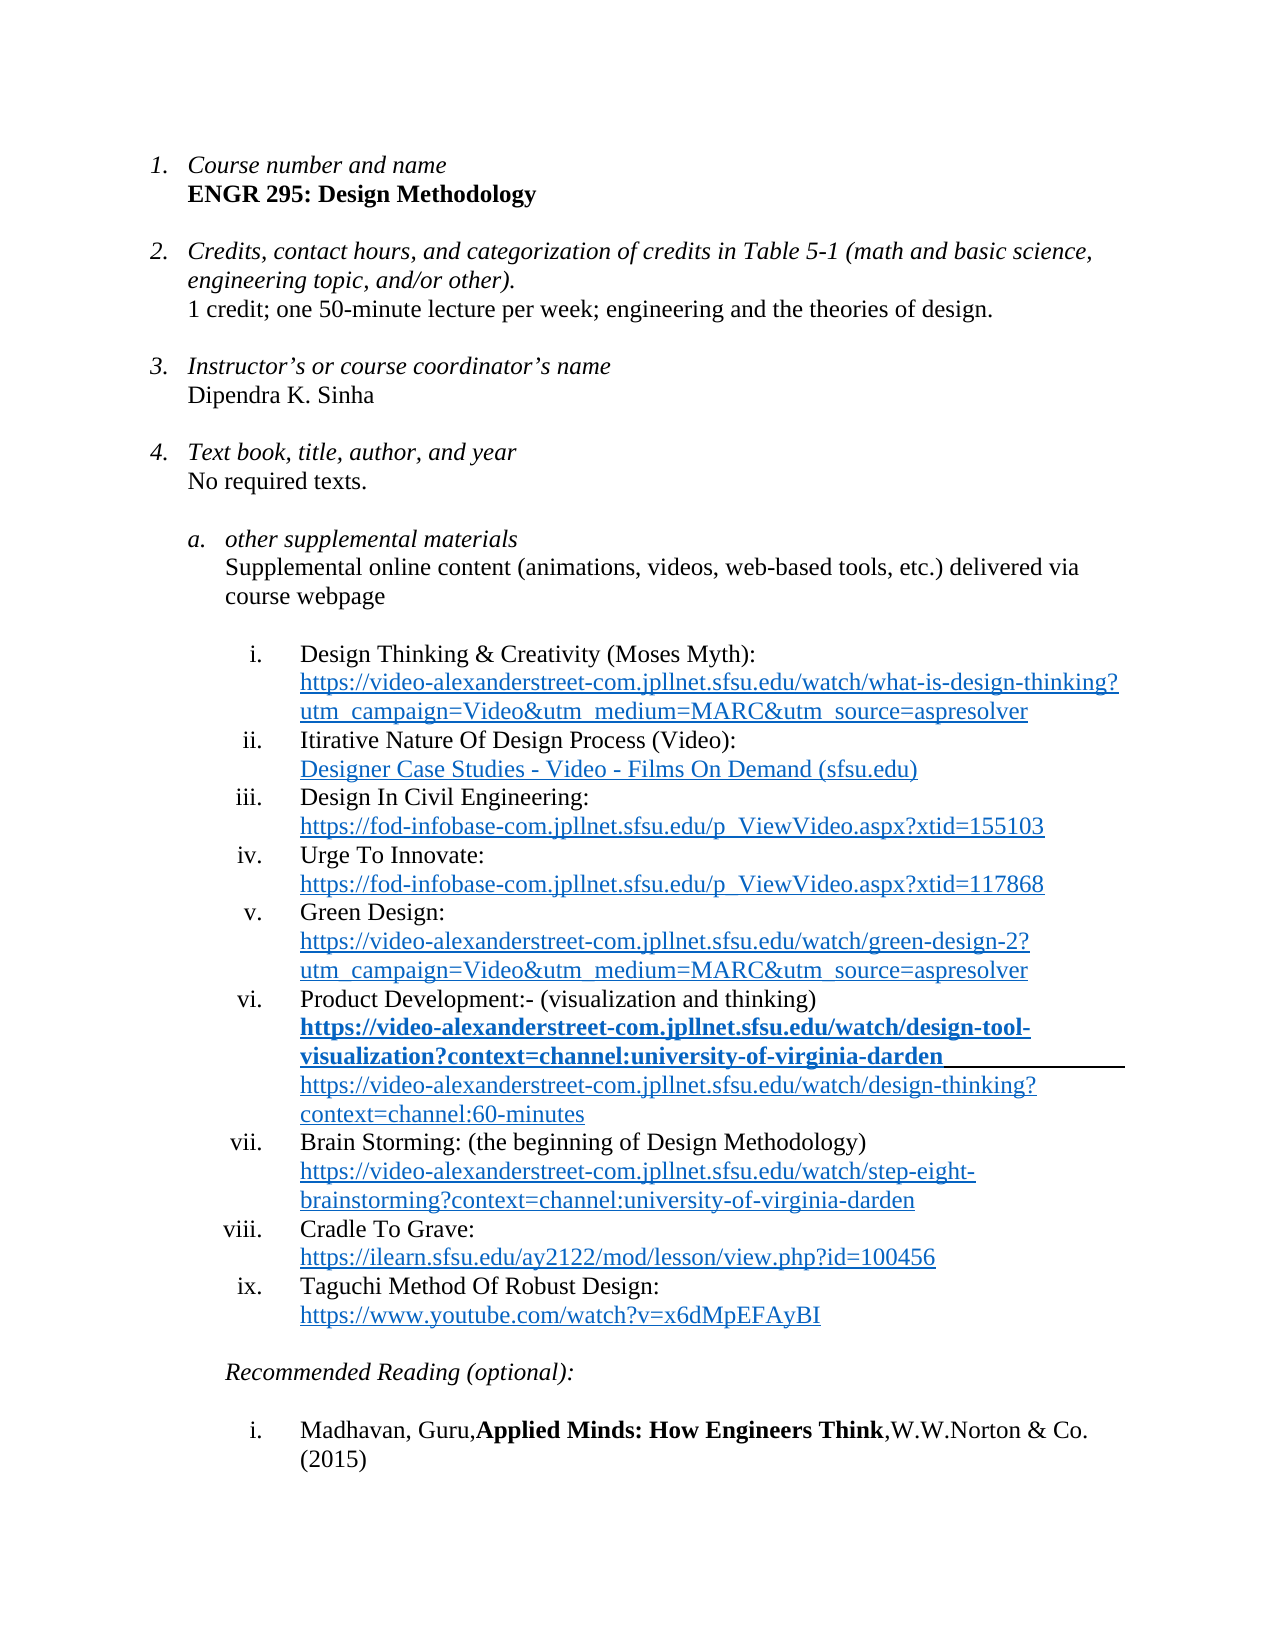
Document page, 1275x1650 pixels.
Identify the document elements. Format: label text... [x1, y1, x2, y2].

list https://ilearn.sfsu.edu/ay2122/mod/lesson/view.php?id=100456 [300, 1242, 1125, 1271]
list https://video-alexanderstreet-com.jpllnet.sfsu.edu/watch/green-design-2?utm_campaign=Video&utm_medium=MARC&utm_source=aspresolver [300, 926, 1125, 984]
list Itirative Nature Of Design Process (Video): [262, 725, 1125, 754]
text a. other supplemental materials [150, 524, 1125, 552]
list https://video-alexanderstreet-com.jpllnet.sfsu.edu/watch/what-is-design-thinking?utm_campaign=Video&utm_medium=MARC&utm_source=aspresolver [300, 667, 1125, 725]
text 1. Course number and name [150, 150, 1125, 179]
list Cradle To Grave: [262, 1214, 1125, 1242]
list https://www.youtube.com/watch?v=x6dMpEFAyBI [300, 1300, 1125, 1329]
text No required texts. [150, 466, 1125, 495]
list Madhavan, Guru,Applied Minds: How Engineers Think,W.W.Norton & Co. (2015) [262, 1415, 1125, 1472]
text Supplemental online content (animations, videos, web-based tools, etc.) delivered via course webpage [187, 552, 1125, 610]
list Brain Storming: (the beginning of Design Methodology) [262, 1127, 1125, 1156]
text 4. Text book, title, author, and year [150, 437, 1125, 466]
text Dipendra K. Sinha [150, 380, 1125, 409]
list https://video-alexanderstreet-com.jpllnet.sfsu.edu/watch/step-eight-brainstorming?context=channel:university-of-virginia-darden [300, 1156, 1125, 1214]
text 3. Instructor’s or course coordinator’s name [150, 351, 1125, 380]
text Recommended Reading (optional): [225, 1357, 1125, 1386]
text 2. Credits, contact hours, and categorization of credits in Table 5-1 (math and basic science, engineering topic, and/or other). 1 credit; one 50-minute lecture per week; engineering and the theories of design. [150, 236, 1125, 322]
list Taguchi Method Of Robust Design: [262, 1271, 1125, 1300]
list Product Development:- (visualization and thinking) [262, 984, 1125, 1012]
list https://fod-infobase-com.jpllnet.sfsu.edu/p_ViewVideo.aspx?xtid=155103 [300, 811, 1125, 840]
list Urge To Innovate: [262, 840, 1125, 869]
text ENGR 295: Design Methodology [150, 179, 1125, 207]
list Designer Case Studies - Video - Films On Demand (sfsu.edu) [300, 754, 1125, 782]
list https://video-alexanderstreet-com.jpllnet.sfsu.edu/watch/design-tool-visualization?context=channel:university-of-virginia-darden https://video-alexanderstreet-com.jpllnet.sfsu.edu/watch/design-thinking?context=channel:60-minutes [300, 1012, 1125, 1066]
list https://fod-infobase-com.jpllnet.sfsu.edu/p_ViewVideo.aspx?xtid=117868 [300, 869, 1125, 897]
list Green Design: [262, 897, 1125, 926]
list Design Thinking & Creativity (Moses Myth): [262, 639, 1125, 667]
list Design In Civil Engineering: [262, 782, 1125, 811]
list https://video-alexanderstreet-com.jpllnet.sfsu.edu/watch/design-tool-visualization?context=channel:university-of-virginia-darden https://video-alexanderstreet-com.jpllnet.sfsu.edu/watch/design-thinking?context=channel:60-minutes [300, 1068, 1125, 1127]
